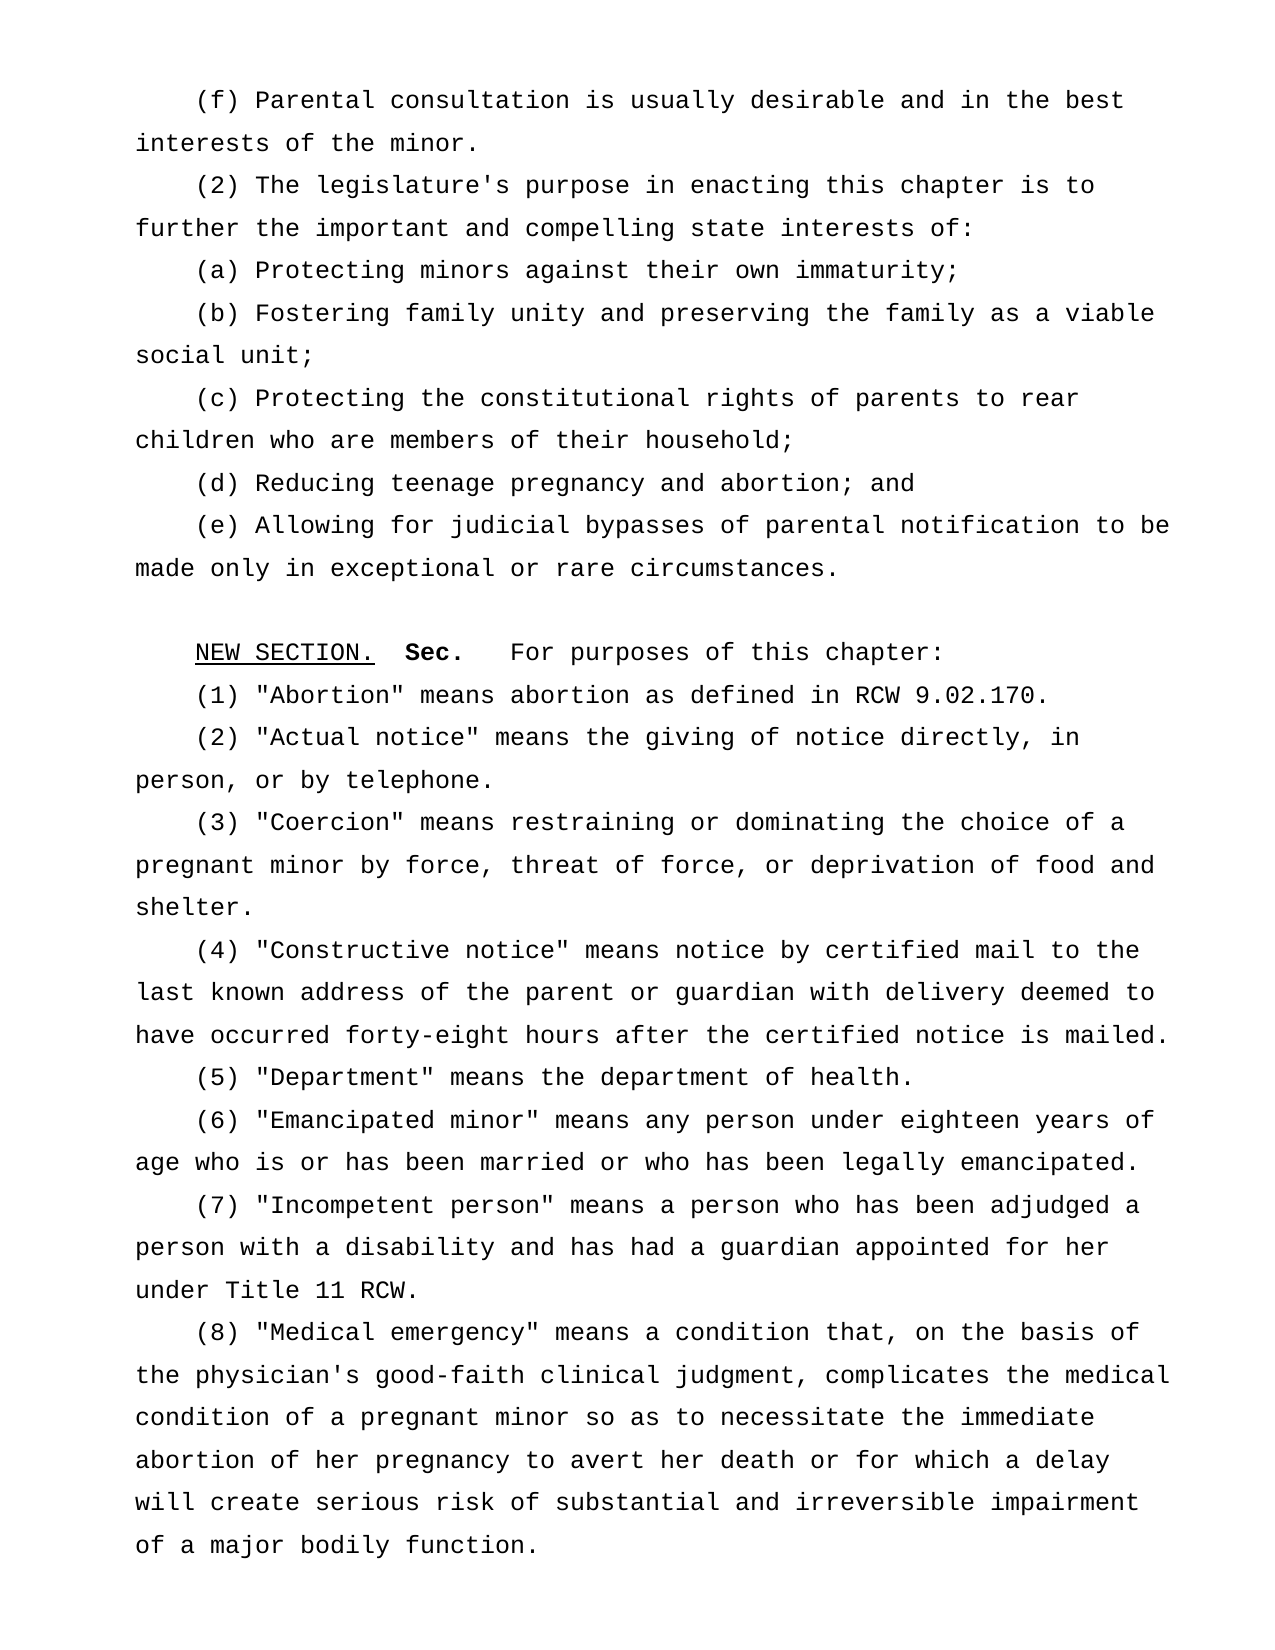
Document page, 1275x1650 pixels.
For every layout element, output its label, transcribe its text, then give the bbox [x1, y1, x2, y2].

text (3) "Coercion" means restraining or dominating the choice of a pregnant minor by force, threat of force, or deprivation of food and shelter. [135, 797, 1170, 924]
text (7) "Incompetent person" means a person who has been adjudged a person with a disability and has had a guardian appointed for her under Title 11 RCW. [135, 1179, 1170, 1307]
text (2) The legislature's purpose in enacting this chapter is to further the important and compelling state interests of: [135, 160, 1170, 245]
text (f) Parental consultation is usually desirable and in the best interests of the minor. [135, 75, 1170, 160]
text (b) Fostering family unity and preserving the family as a viable social unit; [135, 287, 1170, 372]
text (d) Reducing teenage pregnancy and abortion; and [135, 457, 1170, 500]
text (2) "Actual notice" means the giving of notice directly, in person, or by telephone. [135, 712, 1170, 797]
text (a) Protecting minors against their own immaturity; [135, 245, 1170, 287]
text (4) "Constructive notice" means notice by certified mail to the last known address of the parent or guardian with delivery deemed to have occurred forty-eight hours after the certified notice is mailed. [135, 924, 1170, 1052]
text (8) "Medical emergency" means a condition that, on the basis of the physician's good-faith clinical judgment, complicates the medical condition of a pregnant minor so as to necessitate the immediate abortion of her pregnancy to avert her death or for which a delay will create serious risk of substantial and irreversible impairment of a major bodily function. [135, 1307, 1170, 1562]
text (5) "Department" means the department of health. [135, 1052, 1170, 1094]
text NEW SECTION. Sec. For purposes of this chapter: [135, 627, 1170, 669]
text (6) "Emancipated minor" means any person under eighteen years of age who is or has been married or who has been legally emancipated. [135, 1094, 1170, 1179]
text (e) Allowing for judicial bypasses of parental notification to be made only in exceptional or rare circumstances. [135, 500, 1170, 585]
text (c) Protecting the constitutional rights of parents to rear children who are members of their household; [135, 372, 1170, 457]
text (1) "Abortion" means abortion as defined in RCW 9.02.170. [135, 669, 1170, 712]
